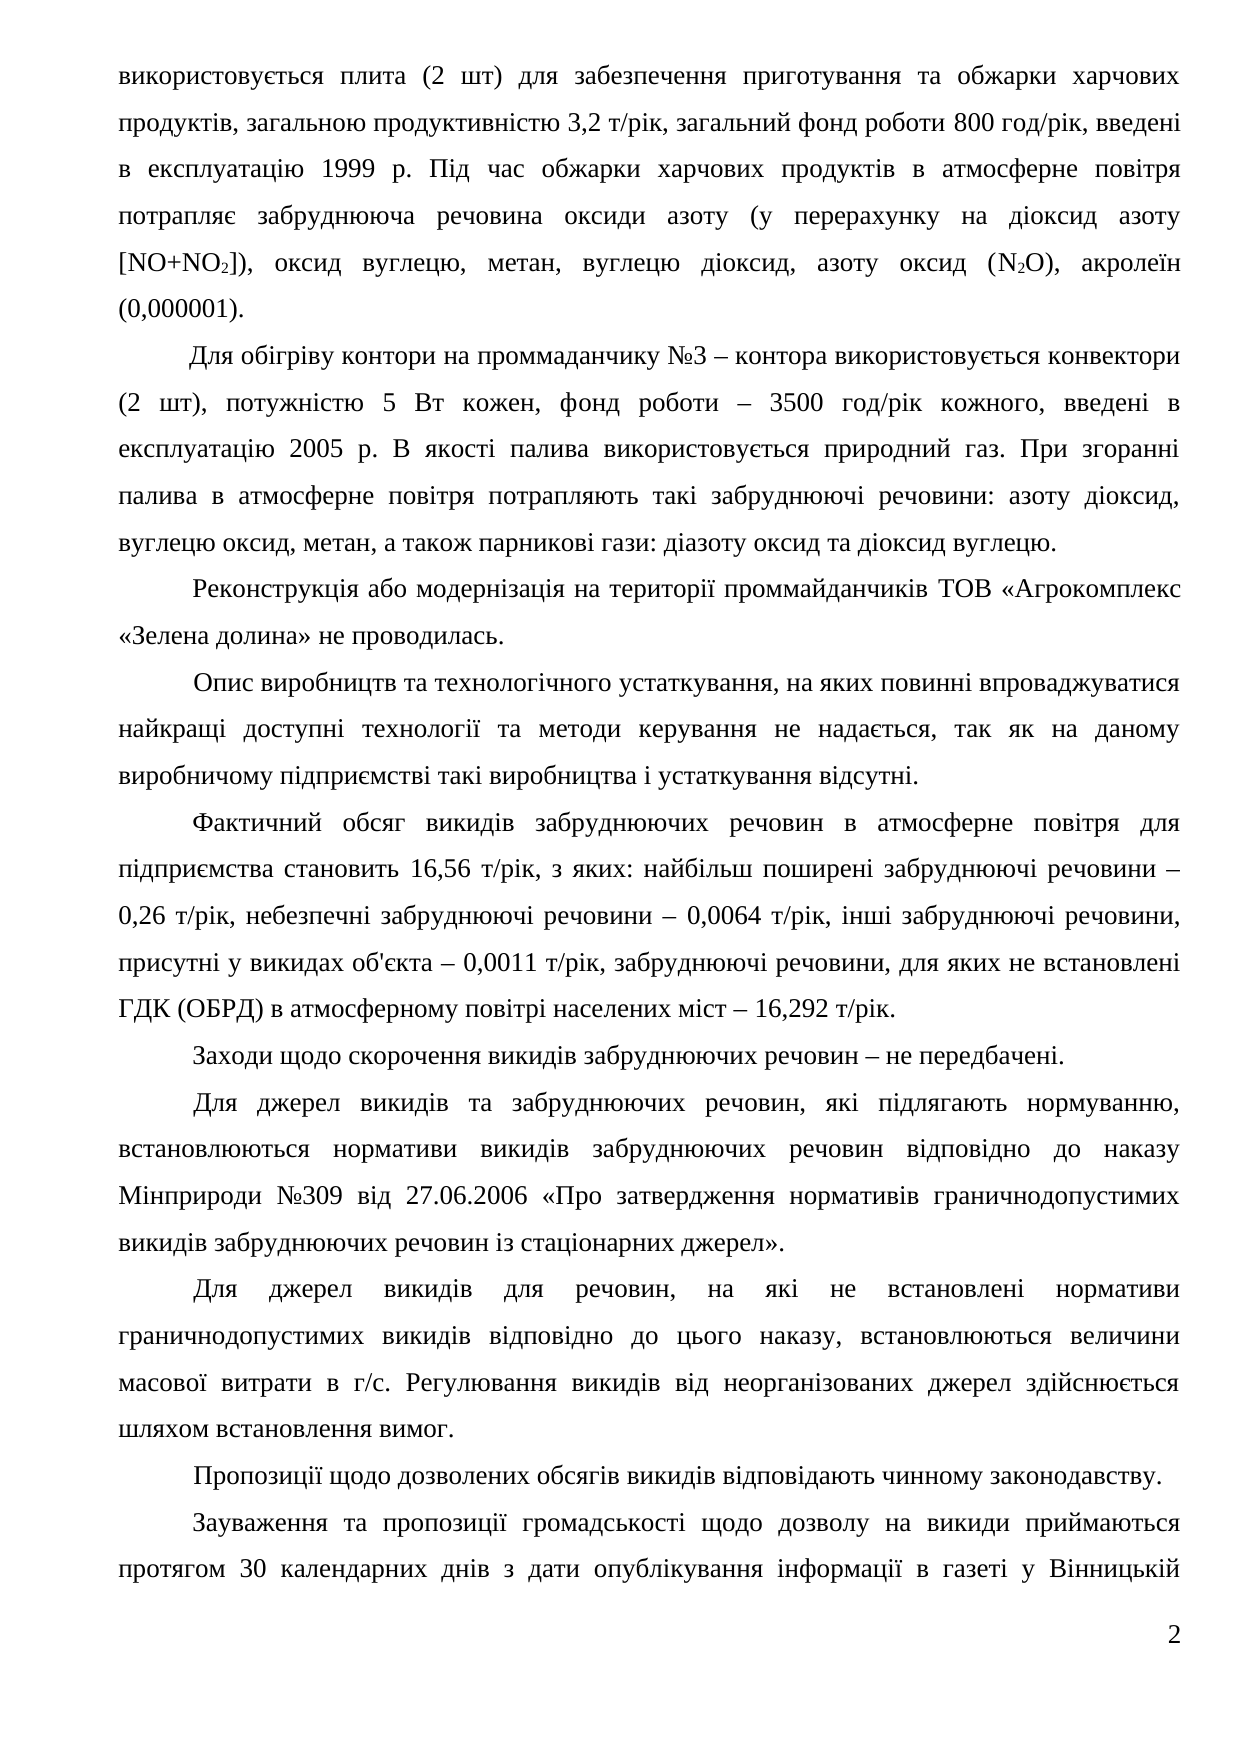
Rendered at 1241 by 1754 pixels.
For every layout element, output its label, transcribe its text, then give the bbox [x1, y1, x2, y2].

text Для джерел викидів для речовин, на які не встановлені нормативи граничнодопустимих викидів відповідно до цього наказу, встановлюються величини масової витрати в г/с. Регулювання викидів від неорганізованих джерел здійснюється шляхом встановлення вимог. [118, 1272, 1181, 1443]
text Реконструкція або модернізація на території проммайданчиків ТОВ «Агрокомплекс «Зелена долина» не проводилась. [118, 572, 1181, 650]
text Пропозиції щодо дозволених обсягів викидів відповідають чинному законодавству. [118, 1459, 1181, 1490]
text Заходи щодо скорочення викидів забруднюючих речовин – не передбачені. [118, 1039, 1181, 1070]
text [118, 59, 1181, 323]
text Опис виробництв та технологічного устаткування, на яких повинні впроваджуватися найкращі доступні технології та методи керування не надається, так як на даному виробничому підприємстві такі виробництва і устаткування відсутні. [118, 666, 1181, 790]
text Для джерел викидів та забруднюючих речовин, які підлягають нормуванню, встановлюються нормативи викидів забруднюючих речовин відповідно до наказу Мінприроди №309 від 27.06.2006 «Про затвердження нормативів граничнодопустимих викидів забруднюючих речовин із стаціонарних джерел». [118, 1086, 1181, 1257]
text Фактичний обсяг викидів забруднюючих речовин в атмосферне повітря для підприємства становить 16,56 т/рік, з яких: найбільш поширені забруднюючі речовини – 0,26 т/рік, небезпечні забруднюючі речовини – 0,0064 т/рік, інші забруднюючі речовини, присутні у викидах об'єкта – 0,0011 т/рік, забруднюючі речовини, для яких не встановлені ГДК (ОБРД) в атмосферному повітрі населених міст – 16,292 т/рік. [118, 806, 1181, 1023]
text Для обігріву контори на проммаданчику №3 – контора використовується конвектори (2 шт), потужністю 5 Вт кожен, фонд роботи – 3500 год/рік кожного, введені в експлуатацію 2005 р. В якості палива використовується природний газ. При згоранні палива в атмосферне повітря потрапляють такі забруднюючі речовини: азоту діоксид, вуглецю оксид, метан, а також парникові гази: діазоту оксид та діоксид вуглецю. [118, 339, 1181, 557]
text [118, 1506, 1181, 1583]
